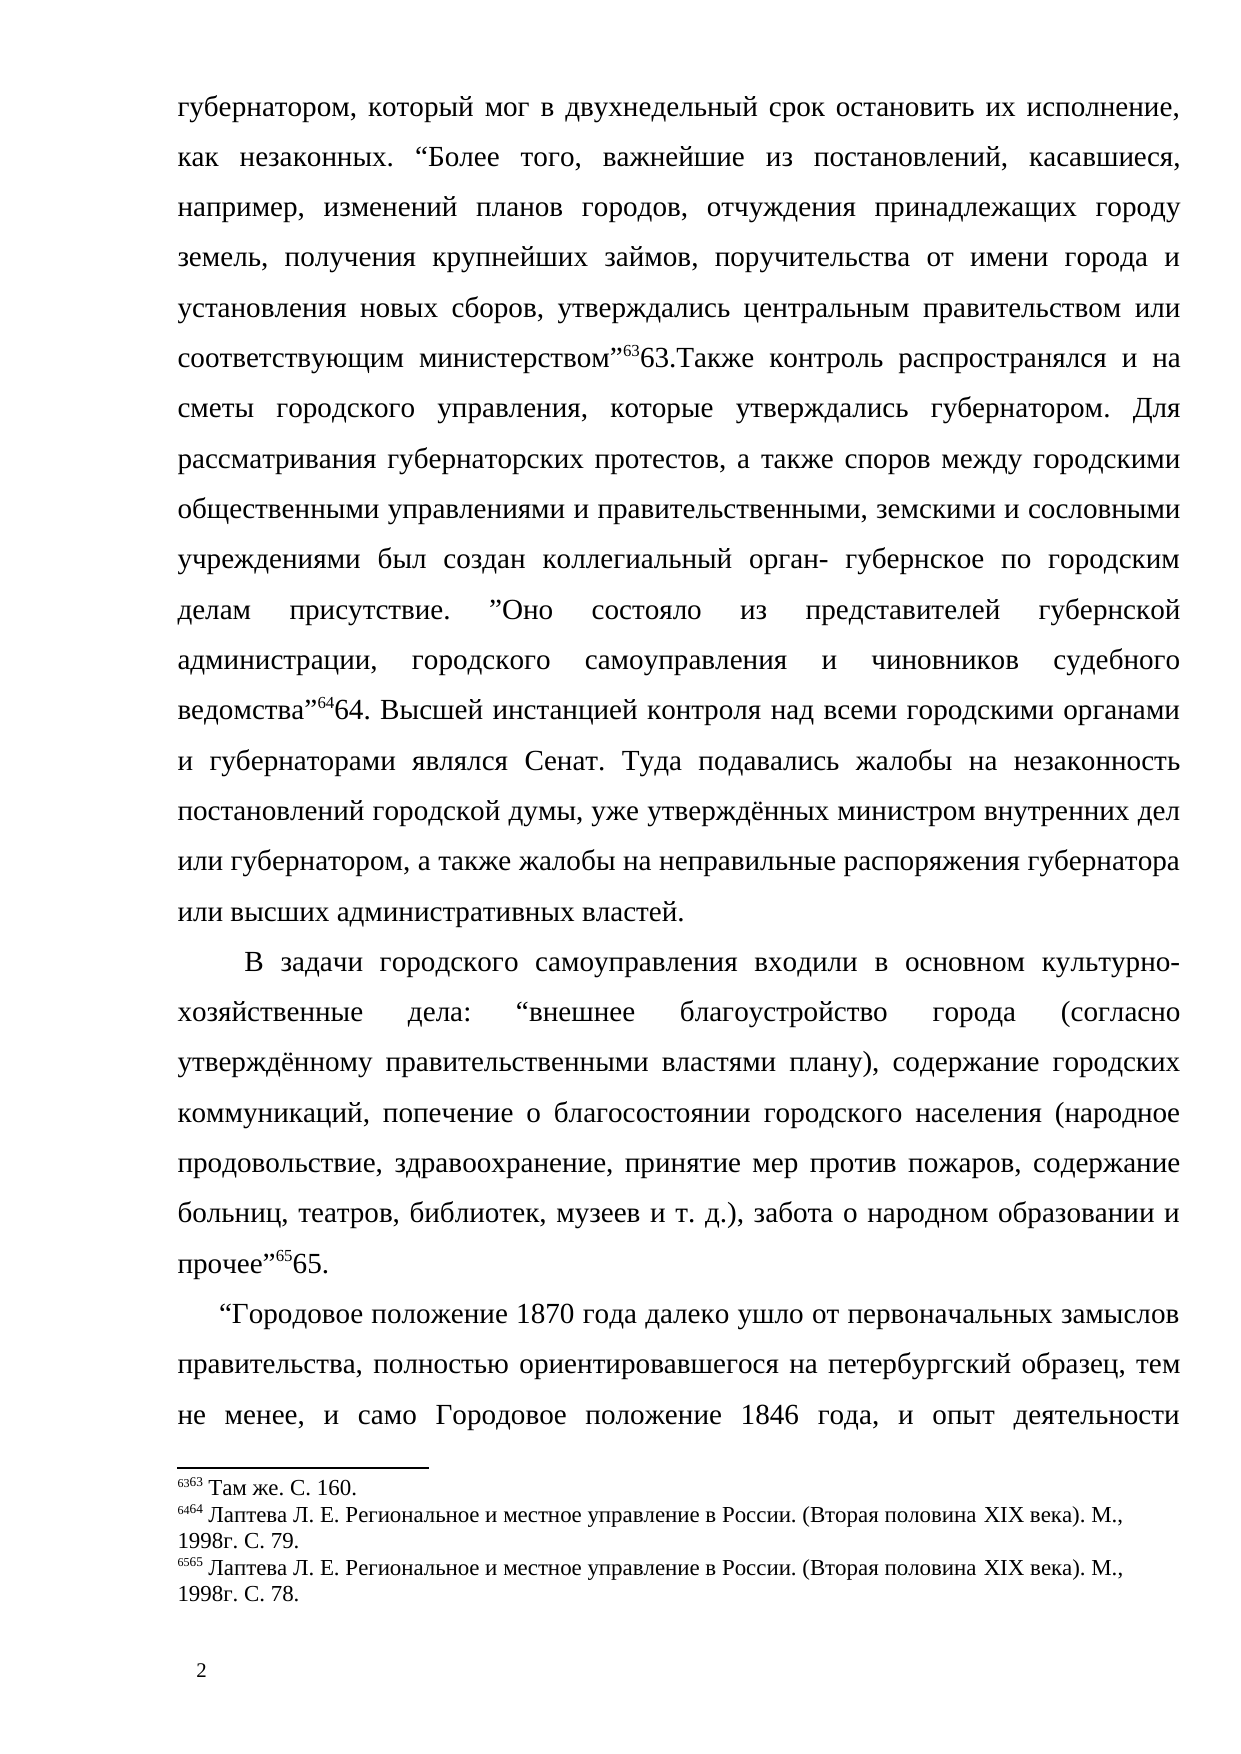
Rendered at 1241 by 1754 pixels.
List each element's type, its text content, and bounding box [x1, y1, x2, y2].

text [177, 89, 1181, 927]
text В задачи городского самоуправления входили в основном культурно-хозяйственные дела: “внешнее благоустройство города (согласно утверждённому правительственными властями плану), содержание городских коммуникаций, попечение о благосостоянии городского населения (народное продовольствие, здравоохранение, принятие мер против пожаров, содержание больниц, театров, библиотек, музеев и т. д.), забота о народном образовании и прочее”65. [177, 944, 1181, 1279]
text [177, 1296, 1181, 1430]
